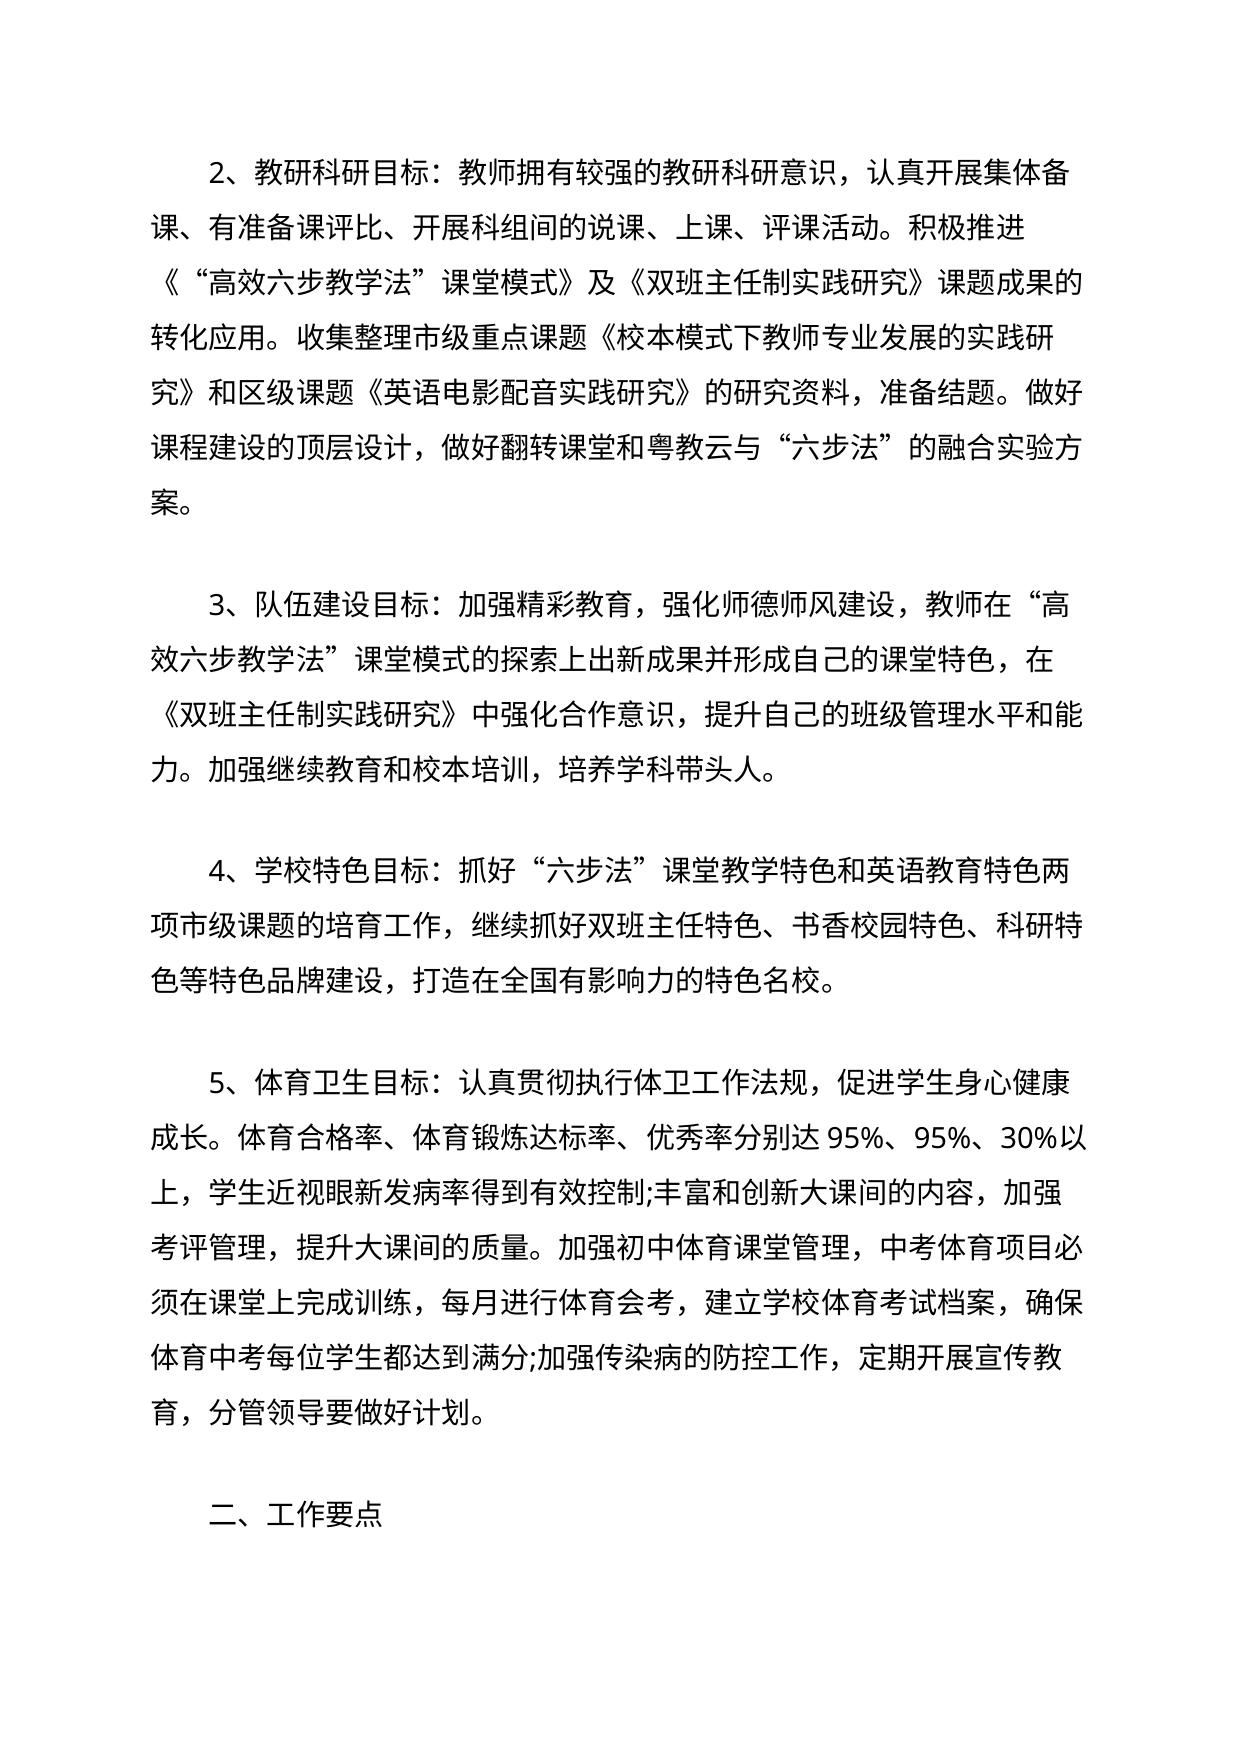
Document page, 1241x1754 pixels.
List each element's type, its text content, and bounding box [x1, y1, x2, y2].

text 4、学校特色目标：抓好“六步法”课堂教学特色和英语教育特色两项市级课题的培育工作，继续抓好双班主任特色、书香校园特色、科研特色等特色品牌建设，打造在全国有影响力的特色名校。 [150, 848, 1090, 1000]
text 二、工作要点 [150, 1491, 1090, 1533]
text 3、队伍建设目标：加强精彩教育，强化师德师风建设，教师在“高效六步教学法”课堂模式的探索上出新成果并形成自己的课堂特色，在《双班主任制实践研究》中强化合作意识，提升自己的班级管理水平和能力。加强继续教育和校本培训，培养学科带头人。 [150, 581, 1090, 788]
text 5、体育卫生目标：认真贯彻执行体卫工作法规，促进学生身心健康成长。体育合格率、体育锻炼达标率、优秀率分别达95%、95%、30%以上，学生近视眼新发病率得到有效控制;丰富和创新大课间的内容，加强考评管理，提升大课间的质量。加强初中体育课堂管理，中考体育项目必须在课堂上完成训练，每月进行体育会考，建立学校体育考试档案，确保体育中考每位学生都达到满分;加强传染病的防控工作，定期开展宣传教育，分管领导要做好计划。 [150, 1059, 1090, 1432]
text 2、教研科研目标：教师拥有较强的教研科研意识，认真开展集体备课、有准备课评比、开展科组间的说课、上课、评课活动。积极推进《“高效六步教学法”课堂模式》及《双班主任制实践研究》课题成果的转化应用。收集整理市级重点课题《校本模式下教师专业发展的实践研究》和区级课题《英语电影配音实践研究》的研究资料，准备结题。做好课程建设的顶层设计，做好翻转课堂和粤教云与“六步法”的融合实验方案。 [150, 150, 1090, 522]
